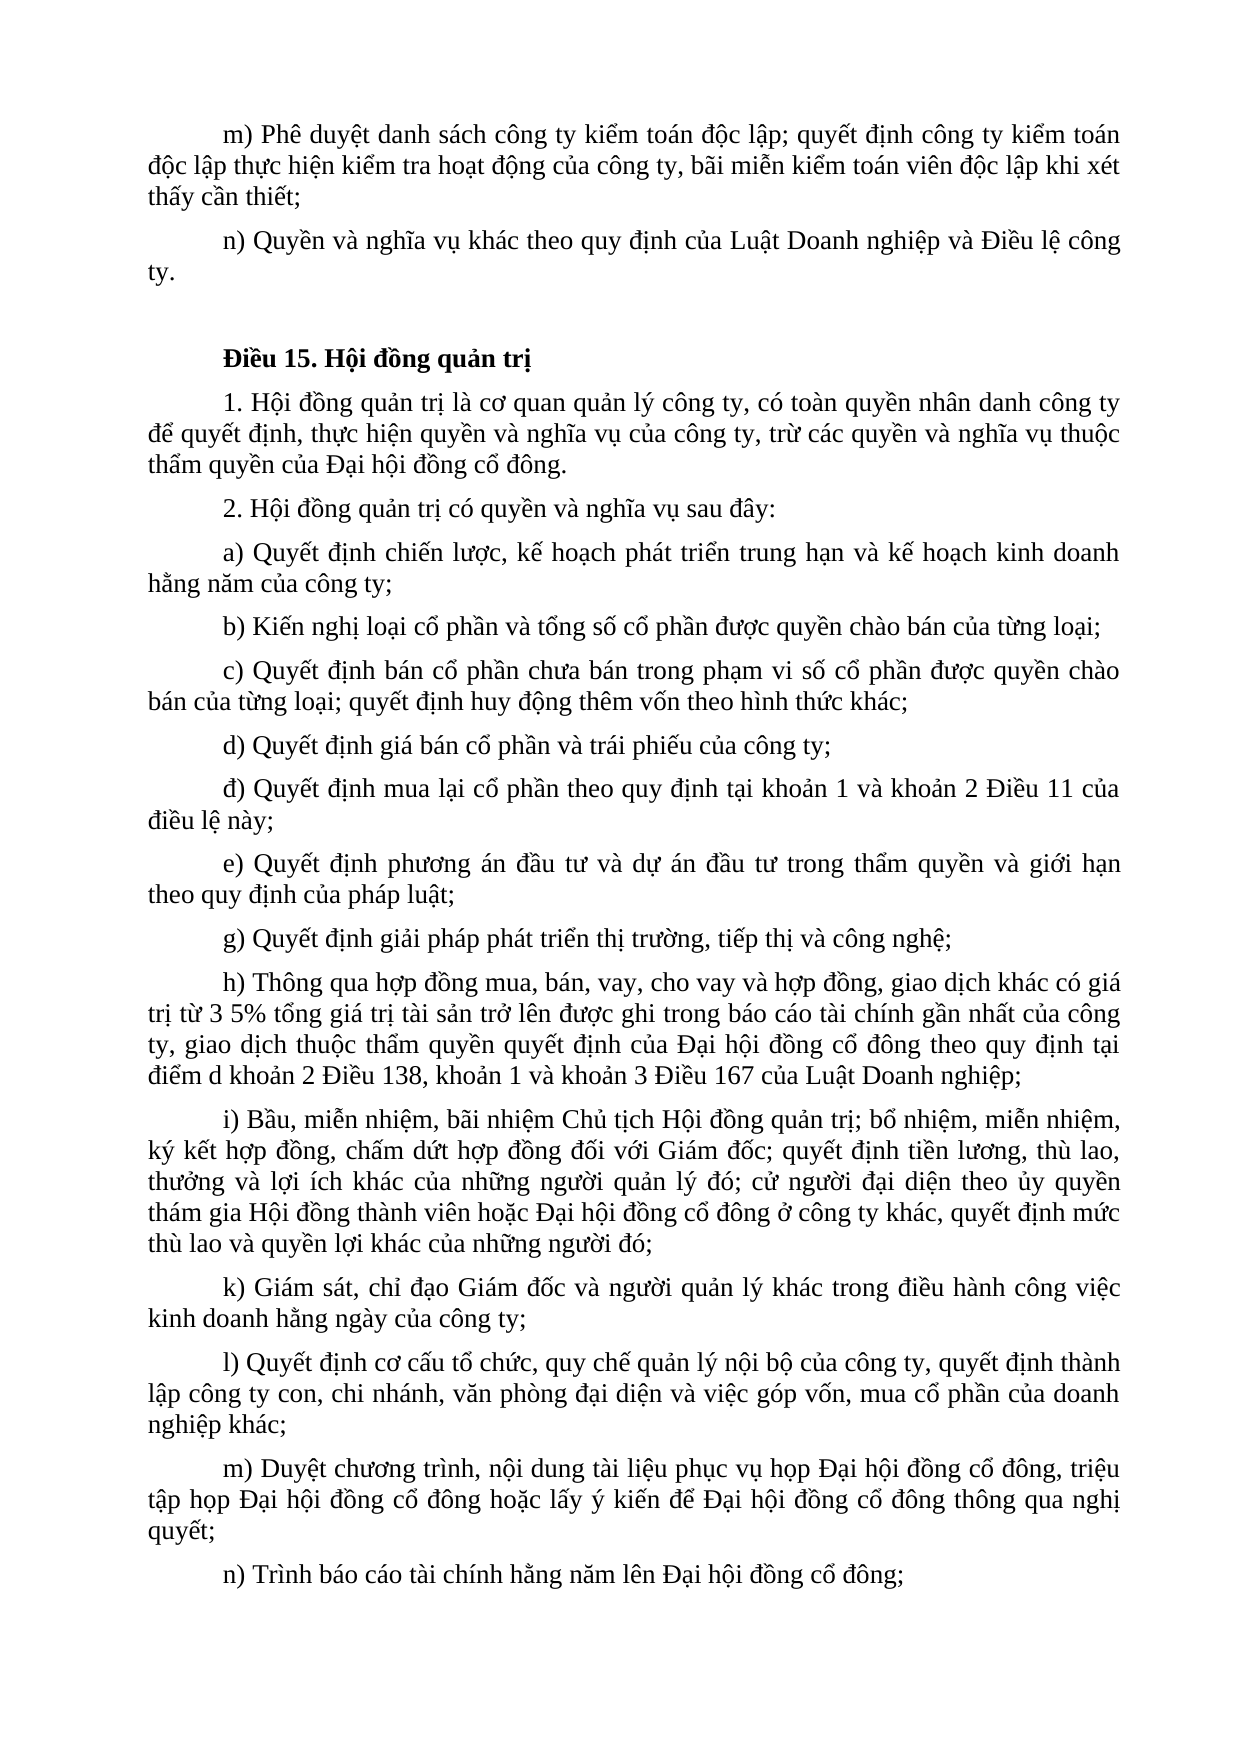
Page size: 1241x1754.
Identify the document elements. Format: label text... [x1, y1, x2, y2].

text i) Bầu, miễn nhiệm, bãi nhiệm Chủ tịch Hội đồng quản trị; bổ nhiệm, miễn nhiệm, ký kết hợp đồng, chấm dứt hợp đồng đối với Giám đốc; quyết định tiền lương, thù lao, thưởng và lợi ích khác của những người quản lý đó; cử người đại diện theo ủy quyền thám gia Hội đồng thành viên hoặc Đại hội đồng cổ đông ở công ty khác, quyết định mức thù lao và quyền lợi khác của những người đó; [148, 1103, 1122, 1259]
text g) Quyết định giải pháp phát triển thị trường, tiếp thị và công nghệ; [148, 922, 1122, 953]
text h) Thông qua hợp đồng mua, bán, vay, cho vay và hợp đồng, giao dịch khác có giá trị từ 3 5% tổng giá trị tài sản trở lên được ghi trong báo cáo tài chính gần nhất của công ty, giao dịch thuộc thẩm quyền quyết định của Đại hội đồng cổ đông theo quy định tại điểm d khoản 2 Điều 138, khoản 1 và khoản 3 Điều 167 của Luật Doanh nghiệp; [148, 966, 1122, 1090]
text 1. Hội đồng quản trị là cơ quan quản lý công ty, có toàn quyền nhân danh công ty để quyết định, thực hiện quyền và nghĩa vụ của công ty, trừ các quyền và nghĩa vụ thuộc thẩm quyền của Đại hội đồng cổ đông. [148, 386, 1122, 479]
text e) Quyết định phương án đầu tư và dự án đầu tư trong thẩm quyền và giới hạn theo quy định của pháp luật; [148, 847, 1122, 910]
text m) Phê duyệt danh sách công ty kiểm toán độc lập; quyết định công ty kiểm toán độc lập thực hiện kiểm tra hoạt động của công ty, bãi miễn kiểm toán viên độc lập khi xét thấy cần thiết; [148, 118, 1122, 212]
text m) Duyệt chương trình, nội dung tài liệu phục vụ họp Đại hội đồng cổ đông, triệu tập họp Đại hội đồng cổ đông hoặc lấy ý kiến để Đại hội đồng cổ đông thông qua nghị quyết; [148, 1452, 1122, 1545]
text k) Giám sát, chỉ đạo Giám đốc và người quản lý khác trong điều hành công việc kinh doanh hằng ngày của công ty; [148, 1271, 1122, 1333]
text l) Quyết định cơ cấu tổ chức, quy chế quản lý nội bộ của công ty, quyết định thành lập công ty con, chi nhánh, văn phòng đại diện và việc góp vốn, mua cổ phần của doanh nghiệp khác; [148, 1346, 1122, 1439]
text Điều 15. Hội đồng quản trị [148, 342, 1122, 374]
text đ) Quyết định mua lại cổ phần theo quy định tại khoản 1 và khoản 2 Điều 11 của điều lệ này; [148, 773, 1122, 835]
text d) Quyết định giá bán cổ phần và trái phiếu của công ty; [148, 729, 1122, 760]
text n) Quyền và nghĩa vụ khác theo quy định của Luật Doanh nghiệp và Điều lệ công ty. [148, 224, 1122, 286]
text 2. Hội đồng quản trị có quyền và nghĩa vụ sau đây: [148, 492, 1122, 523]
text a) Quyết định chiến lược, kế hoạch phát triển trung hạn và kế hoạch kinh doanh hằng năm của công ty; [148, 536, 1122, 598]
text c) Quyết định bán cổ phần chưa bán trong phạm vi số cổ phần được quyền chào bán của từng loại; quyết định huy động thêm vốn theo hình thức khác; [148, 654, 1122, 716]
text b) Kiến nghị loại cổ phần và tổng số cổ phần được quyền chào bán của từng loại; [148, 611, 1122, 642]
text n) Trình báo cáo tài chính hằng năm lên Đại hội đồng cổ đông; [148, 1558, 1122, 1589]
